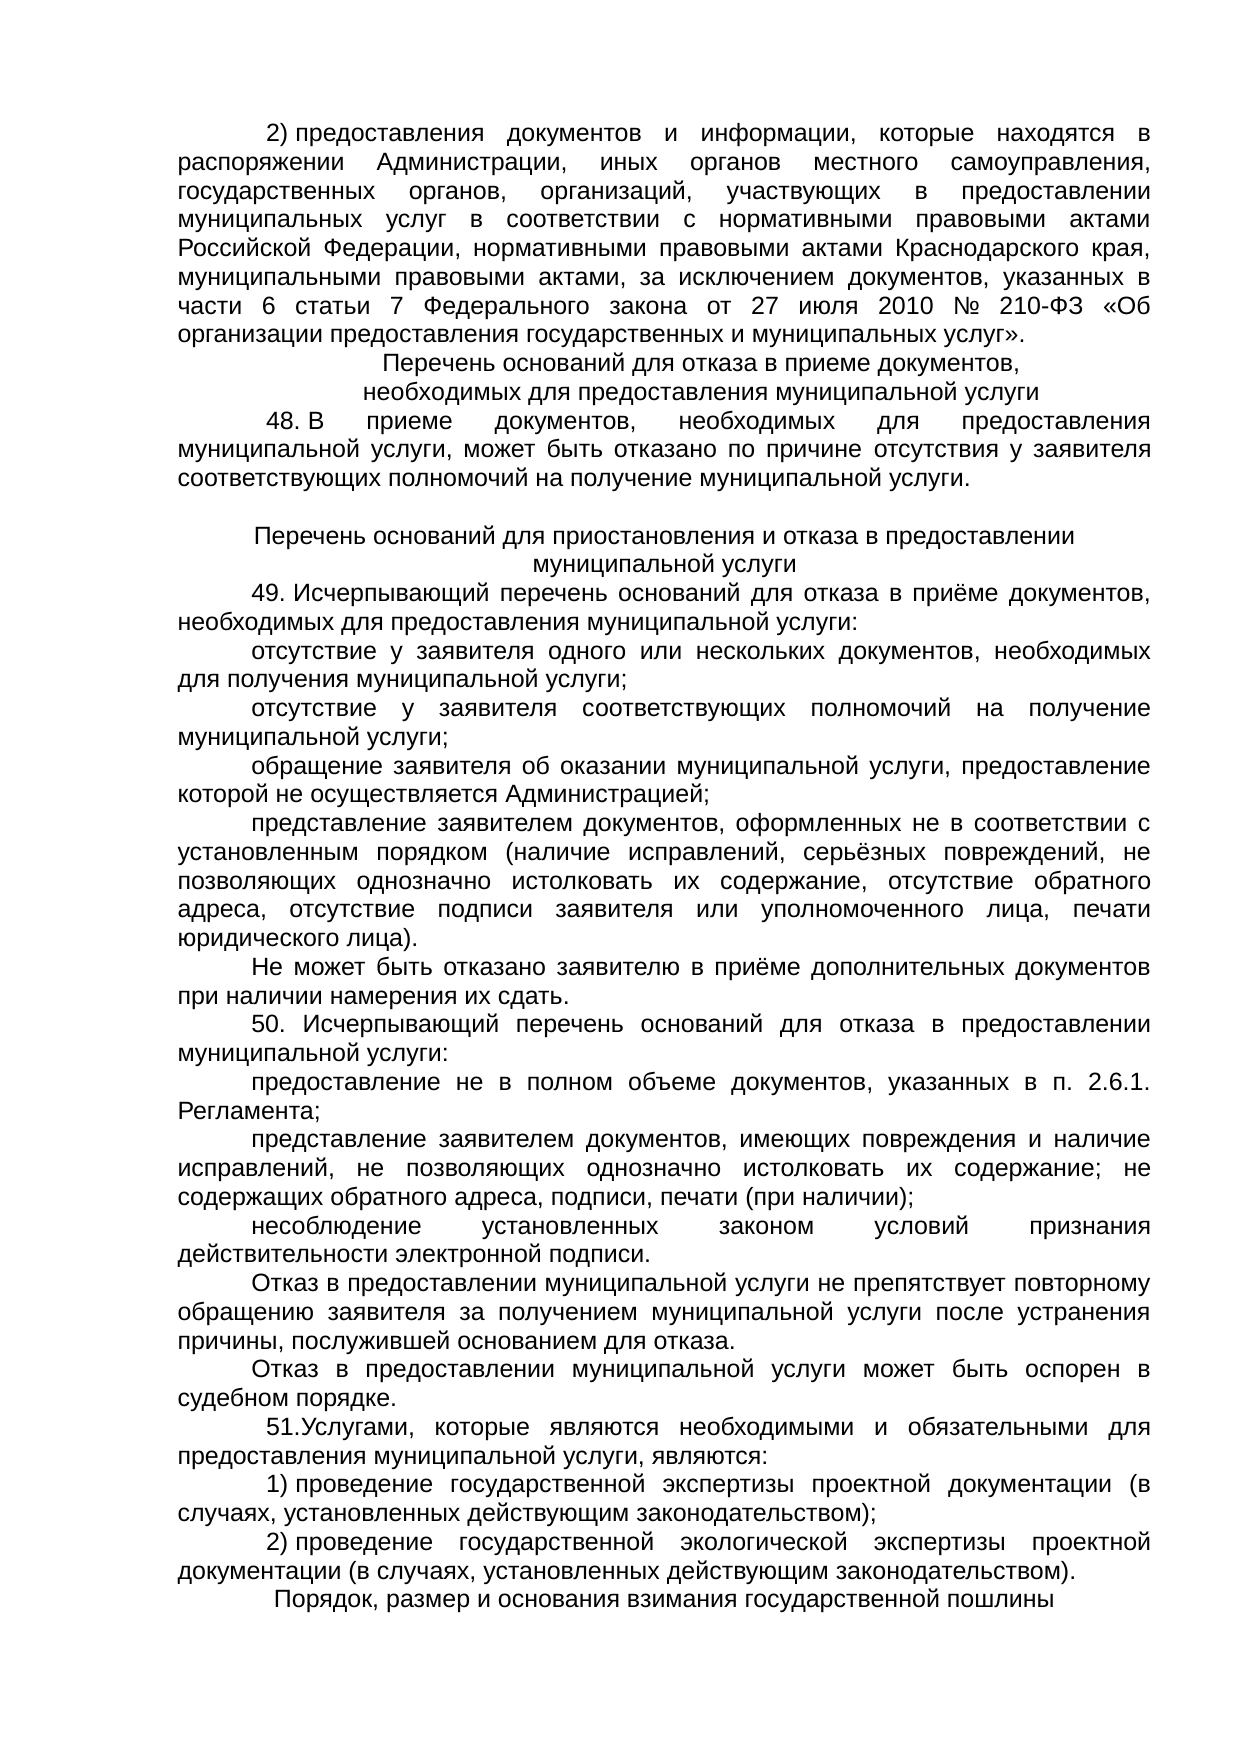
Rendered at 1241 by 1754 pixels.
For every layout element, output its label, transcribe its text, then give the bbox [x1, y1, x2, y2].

text Отказ в предоставлении муниципальной услуги не препятствует повторному обращению заявителя за получением муниципальной услуги после устранения причины, послужившей основанием для отказа. [177, 1268, 1152, 1354]
text 49. Исчерпывающий перечень оснований для отказа в приёме документов, необходимых для предоставления муниципальной услуги: [177, 578, 1152, 636]
text 50. Исчерпывающий перечень оснований для отказа в предоставлении муниципальной услуги: [177, 1009, 1152, 1067]
text необходимых для предоставления муниципальной услуги [177, 377, 1152, 406]
text 2) предоставления документов и информации, которые находятся в распоряжении Администрации, иных органов местного самоуправления, государственных органов, организаций, участвующих в предоставлении муниципальных услуг в соответствии с нормативными правовыми актами Российской Федерации, нормативными правовыми актами Краснодарского края, муниципальными правовыми актами, за исключением документов, указанных в части 6 статьи 7 Федерального закона от 27 июля 2010 № 210-ФЗ «Об организации предоставления государственных и муниципальных услуг». [177, 118, 1152, 348]
text представление заявителем документов, имеющих повреждения и наличие исправлений, не позволяющих однозначно истолковать их содержание; не содержащих обратного адреса, подписи, печати (при наличии); [177, 1124, 1152, 1211]
text Не может быть отказано заявителю в приёме дополнительных документов при наличии намерения их сдать. [177, 952, 1152, 1009]
text 51.Услугами, которые являются необходимыми и обязательными для предоставления муниципальной услуги, являются: [177, 1412, 1152, 1469]
text 48. В приеме документов, необходимых для предоставления муниципальной услуги, может быть отказано по причине отсутствия у заявителя соответствующих полномочий на получение муниципальной услуги. [177, 406, 1152, 492]
text представление заявителем документов, оформленных не в соответствии с установленным порядком (наличие исправлений, серьёзных повреждений, не позволяющих однозначно истолковать их содержание, отсутствие обратного адреса, отсутствие подписи заявителя или уполномоченного лица, печати юридического лица). [177, 808, 1152, 952]
text отсутствие у заявителя соответствующих полномочий на получение муниципальной услуги; [177, 693, 1152, 751]
text Порядок, размер и основания взимания государственной пошлины [177, 1584, 1152, 1613]
text Перечень оснований для отказа в приеме документов, [177, 348, 1152, 377]
text 1) проведение государственной экспертизы проектной документации (в случаях, установленных действующим законодательством); [177, 1469, 1152, 1527]
text отсутствие у заявителя одного или нескольких документов, необходимых для получения муниципальной услуги; [177, 636, 1152, 693]
text Отказ в предоставлении муниципальной услуги может быть оспорен в судебном порядке. [177, 1354, 1152, 1412]
text предоставление не в полном объеме документов, указанных в п. 2.6.1. Регламента; [177, 1067, 1152, 1124]
text обращение заявителя об оказании муниципальной услуги, предоставление которой не осуществляется Администрацией; [177, 751, 1152, 808]
text Перечень оснований для приостановления и отказа в предоставлении [177, 521, 1152, 549]
text муниципальной услуги [177, 549, 1152, 578]
text несоблюдение установленных законом условий признания действительности электронной подписи. [177, 1211, 1152, 1268]
text 2) проведение государственной экологической экспертизы проектной документации (в случаях, установленных действующим законодательством). [177, 1527, 1152, 1584]
